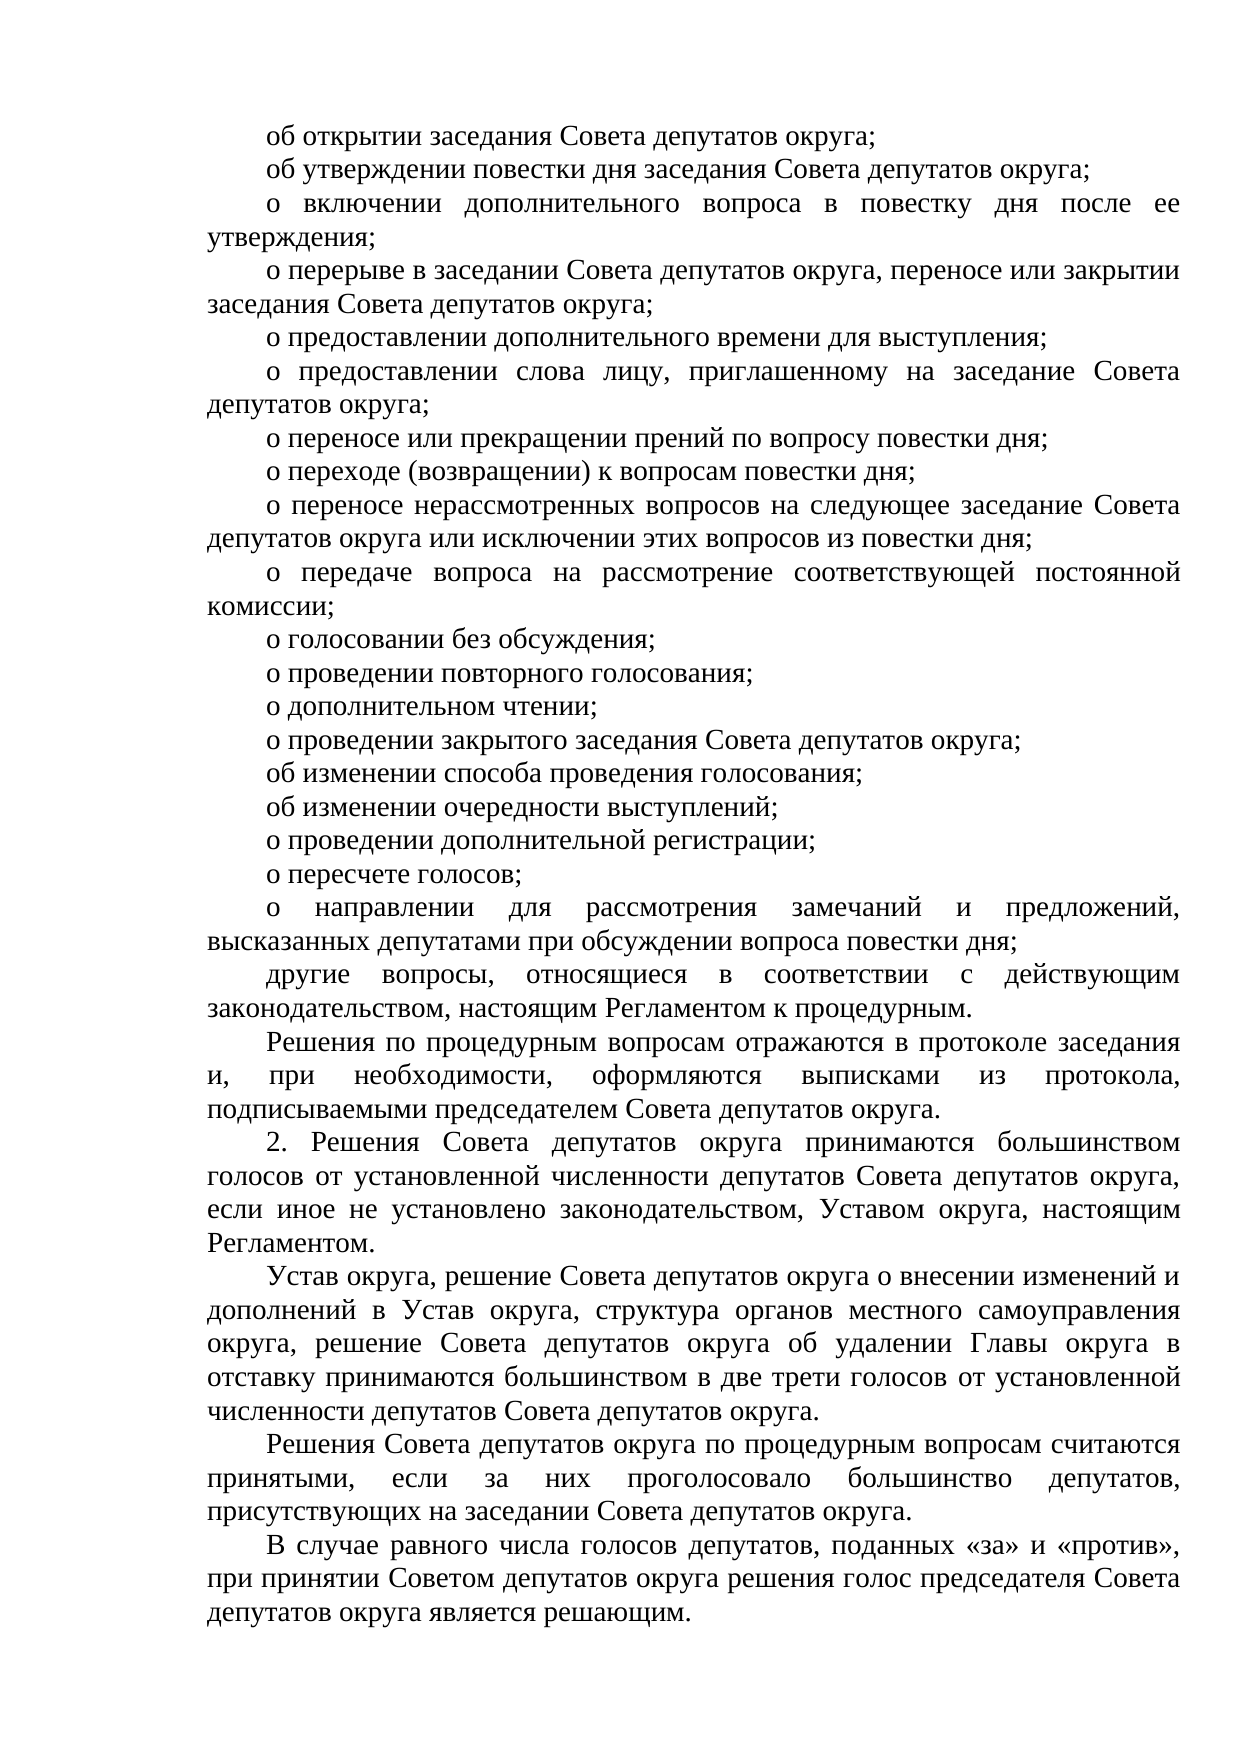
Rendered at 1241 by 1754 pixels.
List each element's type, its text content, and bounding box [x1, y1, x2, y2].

text другие вопросы, относящиеся в соответствии с действующим законодательством, настоящим Регламентом к процедурным. [207, 957, 1181, 1024]
text о предоставлении дополнительного времени для выступления; [207, 319, 1181, 353]
text Устав округа, решение Совета депутатов округа о внесении изменений и дополнений в Устав округа, структура органов местного самоуправления округа, решение Совета депутатов округа об удалении Главы округа в отставку принимаются большинством в две трети голосов от установленной численности депутатов Совета депутатов округа. [207, 1258, 1181, 1426]
text о переносе или прекращении прений по вопросу повестки дня; [207, 420, 1181, 453]
text об утверждении повестки дня заседания Совета депутатов округа; [207, 152, 1181, 185]
text о проведении закрытого заседания Совета депутатов округа; [207, 722, 1181, 755]
text В случае равного числа голосов депутатов, поданных «за» и «против», при принятии Советом депутатов округа решения голос председателя Совета депутатов округа является решающим. [207, 1527, 1181, 1627]
text о направлении для рассмотрения замечаний и предложений, высказанных депутатами при обсуждении вопроса повестки дня; [207, 889, 1181, 957]
text об изменении очередности выступлений; [207, 789, 1181, 822]
text о дополнительном чтении; [207, 688, 1181, 722]
text Решения Совета депутатов округа по процедурным вопросам считаются принятыми, если за них проголосовало большинство депутатов, присутствующих на заседании Совета депутатов округа. [207, 1426, 1181, 1527]
text о включении дополнительного вопроса в повестку дня после ее утверждения; [207, 185, 1181, 252]
text о голосовании без обсуждения; [207, 621, 1181, 655]
text об открытии заседания Совета депутатов округа; [207, 118, 1181, 152]
text о переходе (возвращении) к вопросам повестки дня; [207, 453, 1181, 487]
text о переносе нерассмотренных вопросов на следующее заседание Совета депутатов округа или исключении этих вопросов из повестки дня; [207, 487, 1181, 554]
text об изменении способа проведения голосования; [207, 755, 1181, 789]
text о передаче вопроса на рассмотрение соответствующей постоянной комиссии; [207, 554, 1181, 621]
text Решения по процедурным вопросам отражаются в протоколе заседания и, при необходимости, оформляются выписками из протокола, подписываемыми председателем Совета депутатов округа. [207, 1024, 1181, 1124]
text о предоставлении слова лицу, приглашенному на заседание Совета депутатов округа; [207, 353, 1181, 420]
text о перерыве в заседании Совета депутатов округа, переносе или закрытии заседания Совета депутатов округа; [207, 252, 1181, 319]
text о пересчете голосов; [207, 856, 1181, 889]
text о проведении повторного голосования; [207, 655, 1181, 688]
text о проведении дополнительной регистрации; [207, 822, 1181, 856]
text 2. Решения Совета депутатов округа принимаются большинством голосов от установленной численности депутатов Совета депутатов округа, если иное не установлено законодательством, Уставом округа, настоящим Регламентом. [207, 1124, 1181, 1258]
